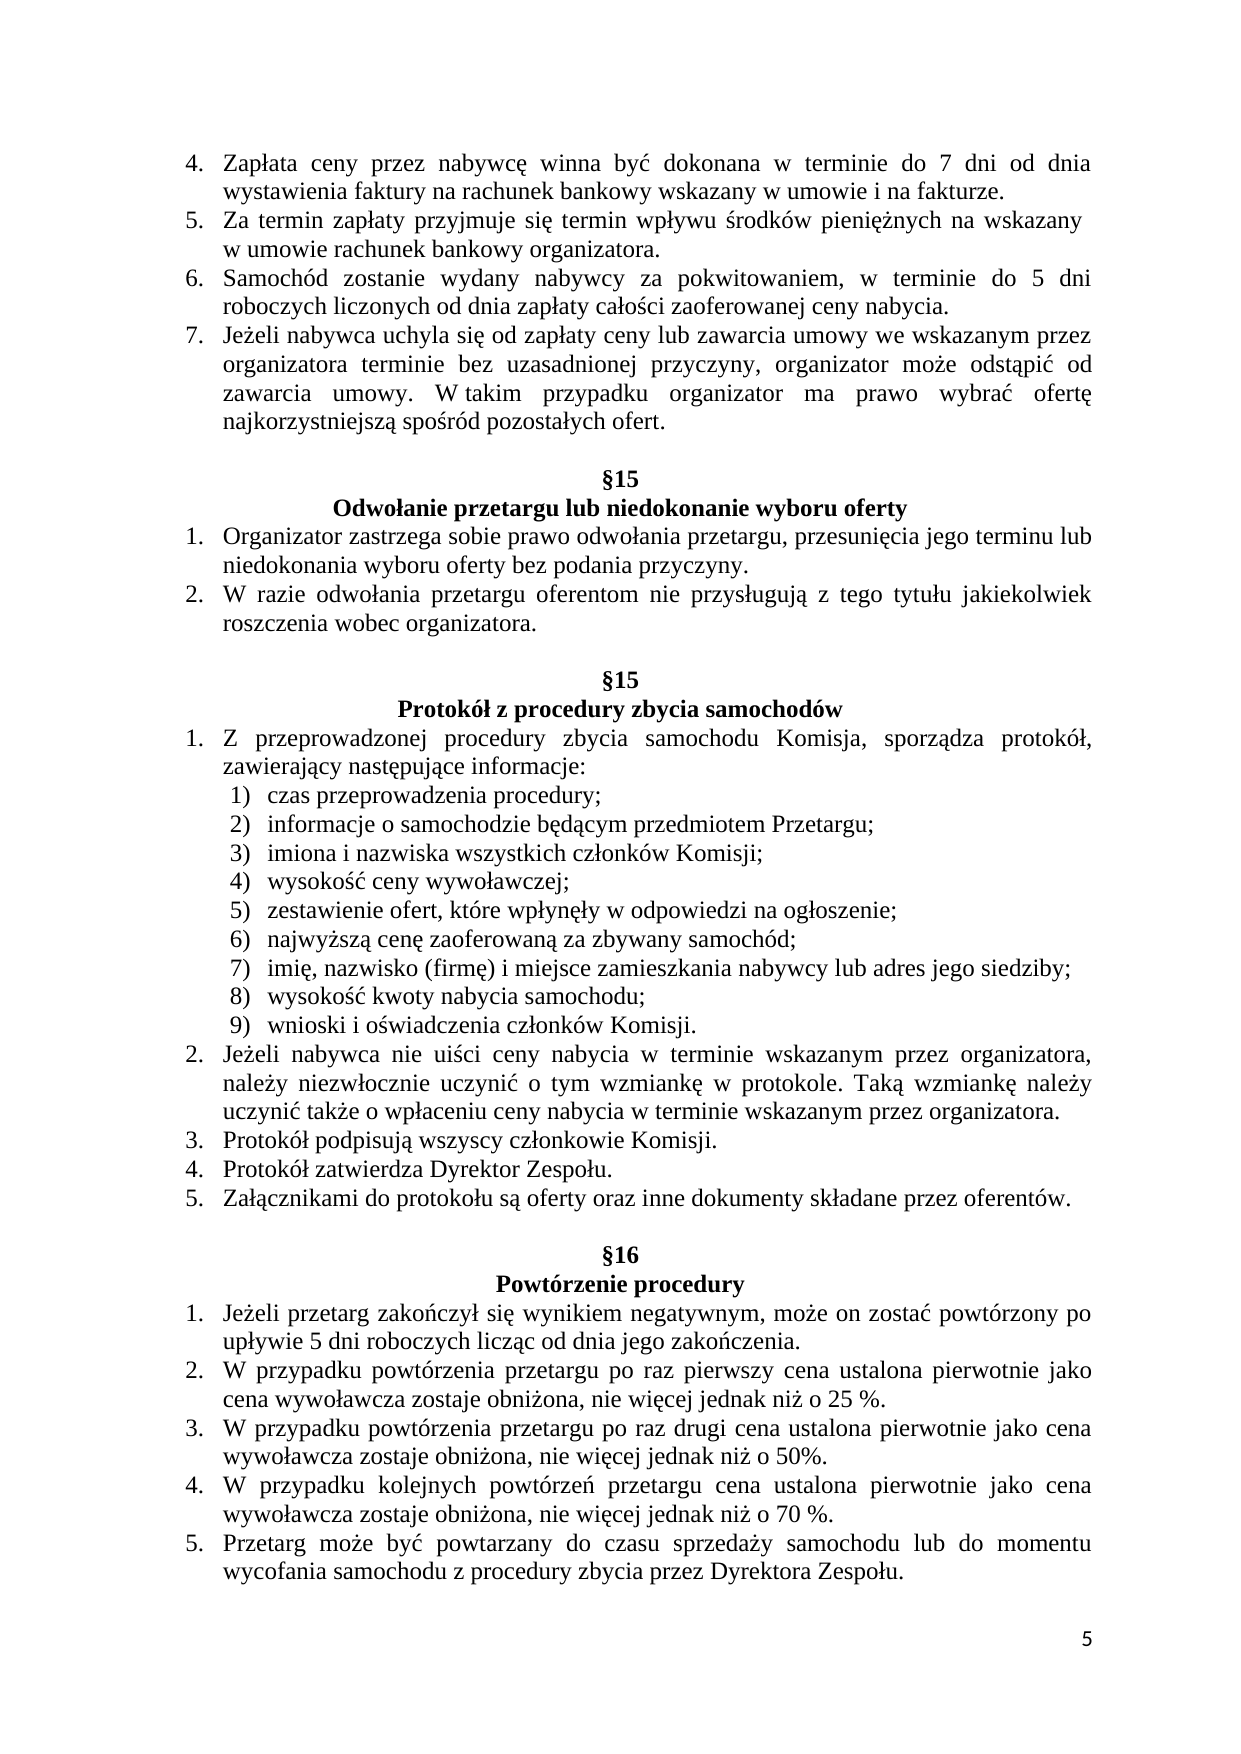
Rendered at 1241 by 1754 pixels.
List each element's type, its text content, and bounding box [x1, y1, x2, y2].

list §15 [148, 665, 1093, 694]
list Protokół podpisują wszyscy członkowie Komisji. [185, 1125, 1093, 1154]
list imię, nazwisko (firmę) i miejsce zamieszkania nabywcy lub adres jego siedziby; [229, 953, 1093, 981]
list najwyższą cenę zaoferowaną za zbywany samochód; [229, 924, 1093, 953]
text Powtórzenie procedury [148, 1269, 1093, 1298]
list W przypadku kolejnych powtórzeń przetargu cena ustalona pierwotnie jako cena wywoławcza zostaje obniżona, nie więcej jednak niż o 70 %. [185, 1470, 1093, 1528]
list wysokość kwoty nabycia samochodu; [229, 981, 1093, 1010]
list Załącznikami do protokołu są oferty oraz inne dokumenty składane przez oferentów. [185, 1183, 1093, 1211]
list Zapłata ceny przez nabywcę winna być dokonana w terminie do 7 dni od dnia wystawienia faktury na rachunek bankowy wskazany w umowie i na fakturze. [185, 148, 1093, 205]
list Organizator zastrzega sobie prawo odwołania przetargu, przesunięcia jego terminu lub niedokonania wyboru oferty bez podania przyczyny. [185, 521, 1093, 579]
list Protokół zatwierdza Dyrektor Zespołu. [185, 1154, 1093, 1183]
list Z przeprowadzonej procedury zbycia samochodu Komisja, sporządza protokół, zawierający następujące informacje: [185, 723, 1093, 780]
text §15 [148, 464, 1093, 493]
list Jeżeli nabywca nie uiści ceny nabycia w terminie wskazanym przez organizatora, należy niezwłocznie uczynić o tym wzmiankę w protokole. Taką wzmiankę należy uczynić także o wpłaceniu ceny nabycia w terminie wskazanym przez organizatora. [185, 1039, 1093, 1125]
list Jeżeli nabywca uchyla się od zapłaty ceny lub zawarcia umowy we wskazanym przez organizatora terminie bez uzasadnionej przyczyny, organizator może odstąpić od zawarcia umowy. W takim przypadku organizator ma prawo wybrać ofertę najkorzystniejszą spośród pozostałych ofert. [185, 320, 1093, 435]
list W razie odwołania przetargu oferentom nie przysługują z tego tytułu jakiekolwiek roszczenia wobec organizatora. [185, 579, 1093, 636]
text Odwołanie przetargu lub niedokonanie wyboru oferty [148, 493, 1093, 521]
list Jeżeli przetarg zakończył się wynikiem negatywnym, może on zostać powtórzony po upływie 5 dni roboczych licząc od dnia jego zakończenia. [185, 1298, 1093, 1355]
list wnioski i oświadczenia członków Komisji. [229, 1010, 1093, 1039]
list informacje o samochodzie będącym przedmiotem Przetargu; [229, 809, 1093, 838]
list imiona i nazwiska wszystkich członków Komisji; [229, 838, 1093, 866]
list W przypadku powtórzenia przetargu po raz pierwszy cena ustalona pierwotnie jako cena wywoławcza zostaje obniżona, nie więcej jednak niż o 25 %. [185, 1355, 1093, 1413]
text §16 [148, 1240, 1093, 1269]
list czas przeprowadzenia procedury; [229, 780, 1093, 809]
list wysokość ceny wywoławczej; [229, 866, 1093, 895]
list Protokół z procedury zbycia samochodów [148, 694, 1093, 723]
list Za termin zapłaty przyjmuje się termin wpływu środków pieniężnych na wskazany w umowie rachunek bankowy organizatora. [185, 205, 1093, 263]
list zestawienie ofert, które wpłynęły w odpowiedzi na ogłoszenie; [229, 895, 1093, 924]
list Samochód zostanie wydany nabywcy za pokwitowaniem, w terminie do 5 dni roboczych liczonych od dnia zapłaty całości zaoferowanej ceny nabycia. [185, 263, 1093, 320]
list Przetarg może być powtarzany do czasu sprzedaży samochodu lub do momentu wycofania samochodu z procedury zbycia przez Dyrektora Zespołu. [185, 1528, 1093, 1585]
list W przypadku powtórzenia przetargu po raz drugi cena ustalona pierwotnie jako cena wywoławcza zostaje obniżona, nie więcej jednak niż o 50%. [185, 1413, 1093, 1470]
